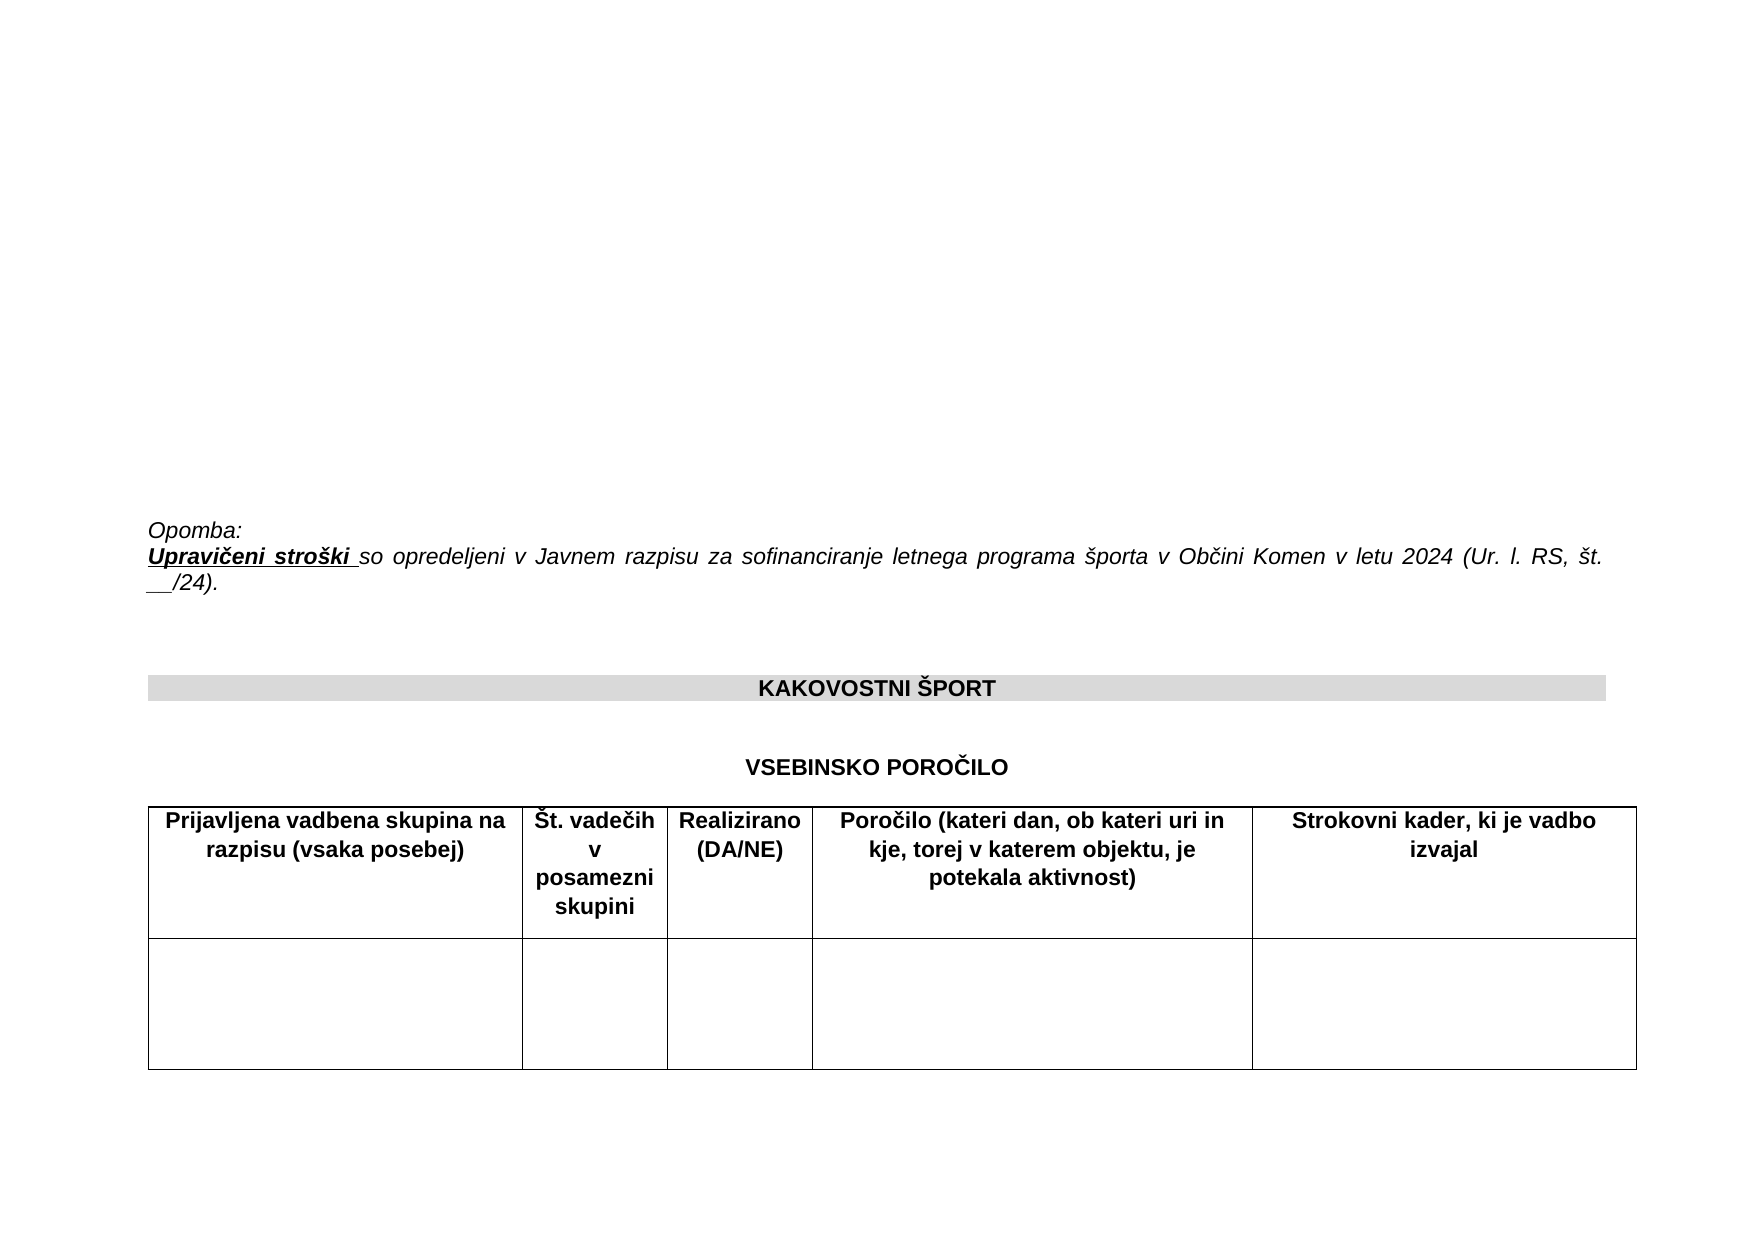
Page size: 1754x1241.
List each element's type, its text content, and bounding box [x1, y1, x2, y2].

table_header Poročilo (kateri dan, ob kateri uri in kje, torej v katerem objektu, je potekala aktivnost) [813, 808, 1252, 938]
table_cell [1253, 939, 1636, 1069]
text Upravičeni stroški so opredeljeni v Javnem razpisu za sofinanciranje letnega programa športa v Občini Komen v letu 2024 (Ur. l. RS, št. __/24). [148, 543, 1606, 596]
table_header Št. vadečih v posamezni skupini [523, 808, 667, 938]
text Opomba: [148, 517, 1606, 543]
table_header Prijavljena vadbena skupina na razpisu (vsaka posebej) [149, 808, 522, 938]
text KAKOVOSTNI ŠPORT [148, 675, 1606, 701]
text VSEBINSKO POROČILO [148, 754, 1606, 780]
table_cell [668, 939, 812, 1069]
table_cell [813, 939, 1252, 1069]
table_header Strokovni kader, ki je vadbo izvajal [1253, 808, 1636, 938]
table_cell [523, 939, 667, 1069]
table_cell [149, 939, 522, 1069]
table_header Realizirano (DA/NE) [668, 808, 812, 938]
